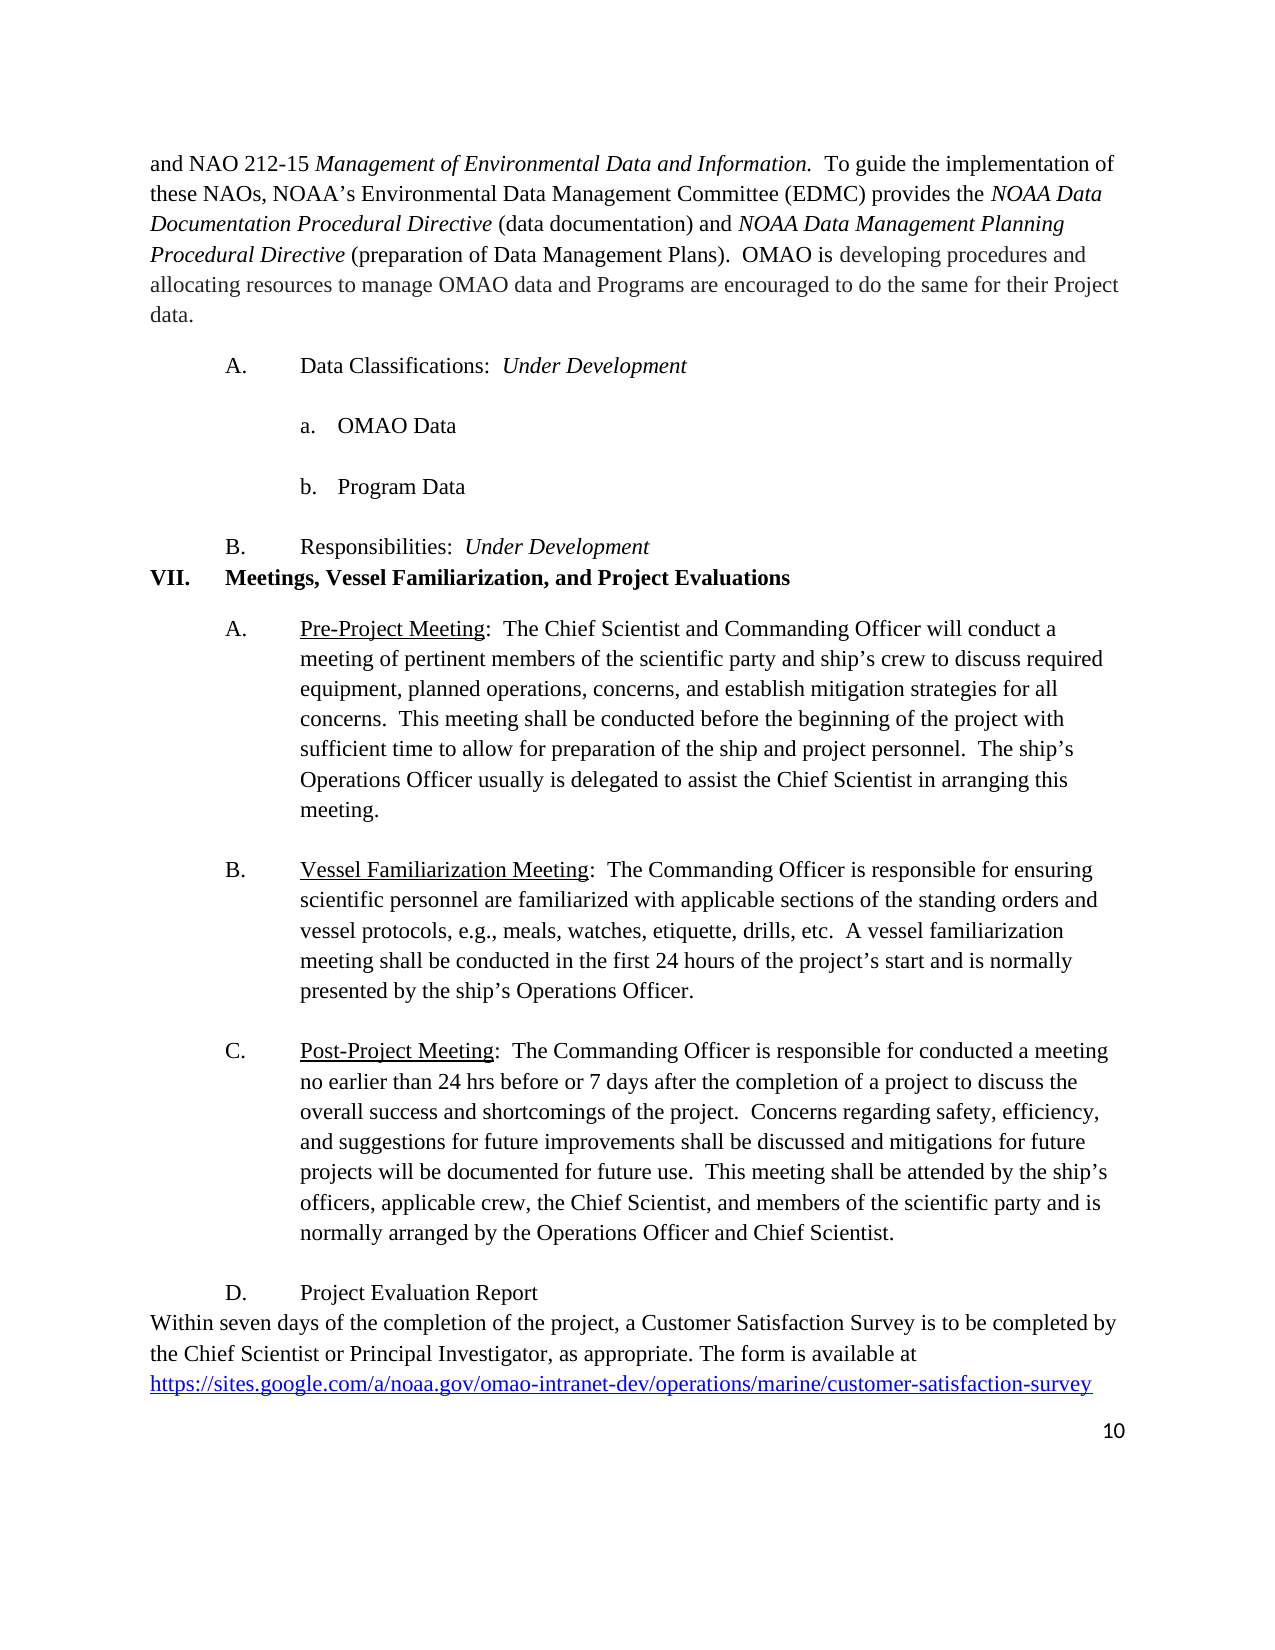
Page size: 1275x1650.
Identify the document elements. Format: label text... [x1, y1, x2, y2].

list Pre-Project Meeting: The Chief Scientist and Commanding Officer will conduct a meeting of pertinent members of the scientific party and ship’s crew to discuss required equipment, planned operations, concerns, and establish mitigation strategies for all concerns. This meeting shall be conducted before the beginning of the project with sufficient time to allow for preparation of the ship and project personnel. The ship’s Operations Officer usually is delegated to assist the Chief Scientist in arranging this meeting. [225, 614, 1125, 822]
list Project Evaluation Report [225, 1279, 1125, 1306]
list Vessel Familiarization Meeting: The Commanding Officer is responsible for ensuring scientific personnel are familiarized with applicable sections of the standing orders and vessel protocols, e.g., meals, watches, etiquette, drills, etc. A vessel familiarization meeting shall be conducted in the first 24 hours of the project’s start and is normally presented by the ship’s Operations Officer. [225, 856, 1125, 1003]
text VII. Meetings, Vessel Familiarization, and Project Evaluations [150, 563, 1125, 590]
list Program Data [300, 473, 1125, 499]
list OMAO Data [300, 412, 1125, 439]
list Data Classifications: Under Development [225, 352, 1125, 378]
list Post-Project Meeting: The Commanding Officer is responsible for conducted a meeting no earlier than 24 hrs before or 7 days after the completion of a project to discuss the overall success and shortcomings of the project. Concerns regarding safety, efficiency, and suggestions for future improvements shall be discussed and mitigations for future projects will be documented for future use. This meeting shall be attended by the ship’s officers, applicable crew, the Chief Scientist, and members of the scientific party and is normally arranged by the Operations Officer and Chief Scientist. [225, 1037, 1125, 1245]
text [150, 150, 1125, 327]
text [150, 1309, 1125, 1396]
list Responsibilities: Under Development [225, 533, 1125, 560]
